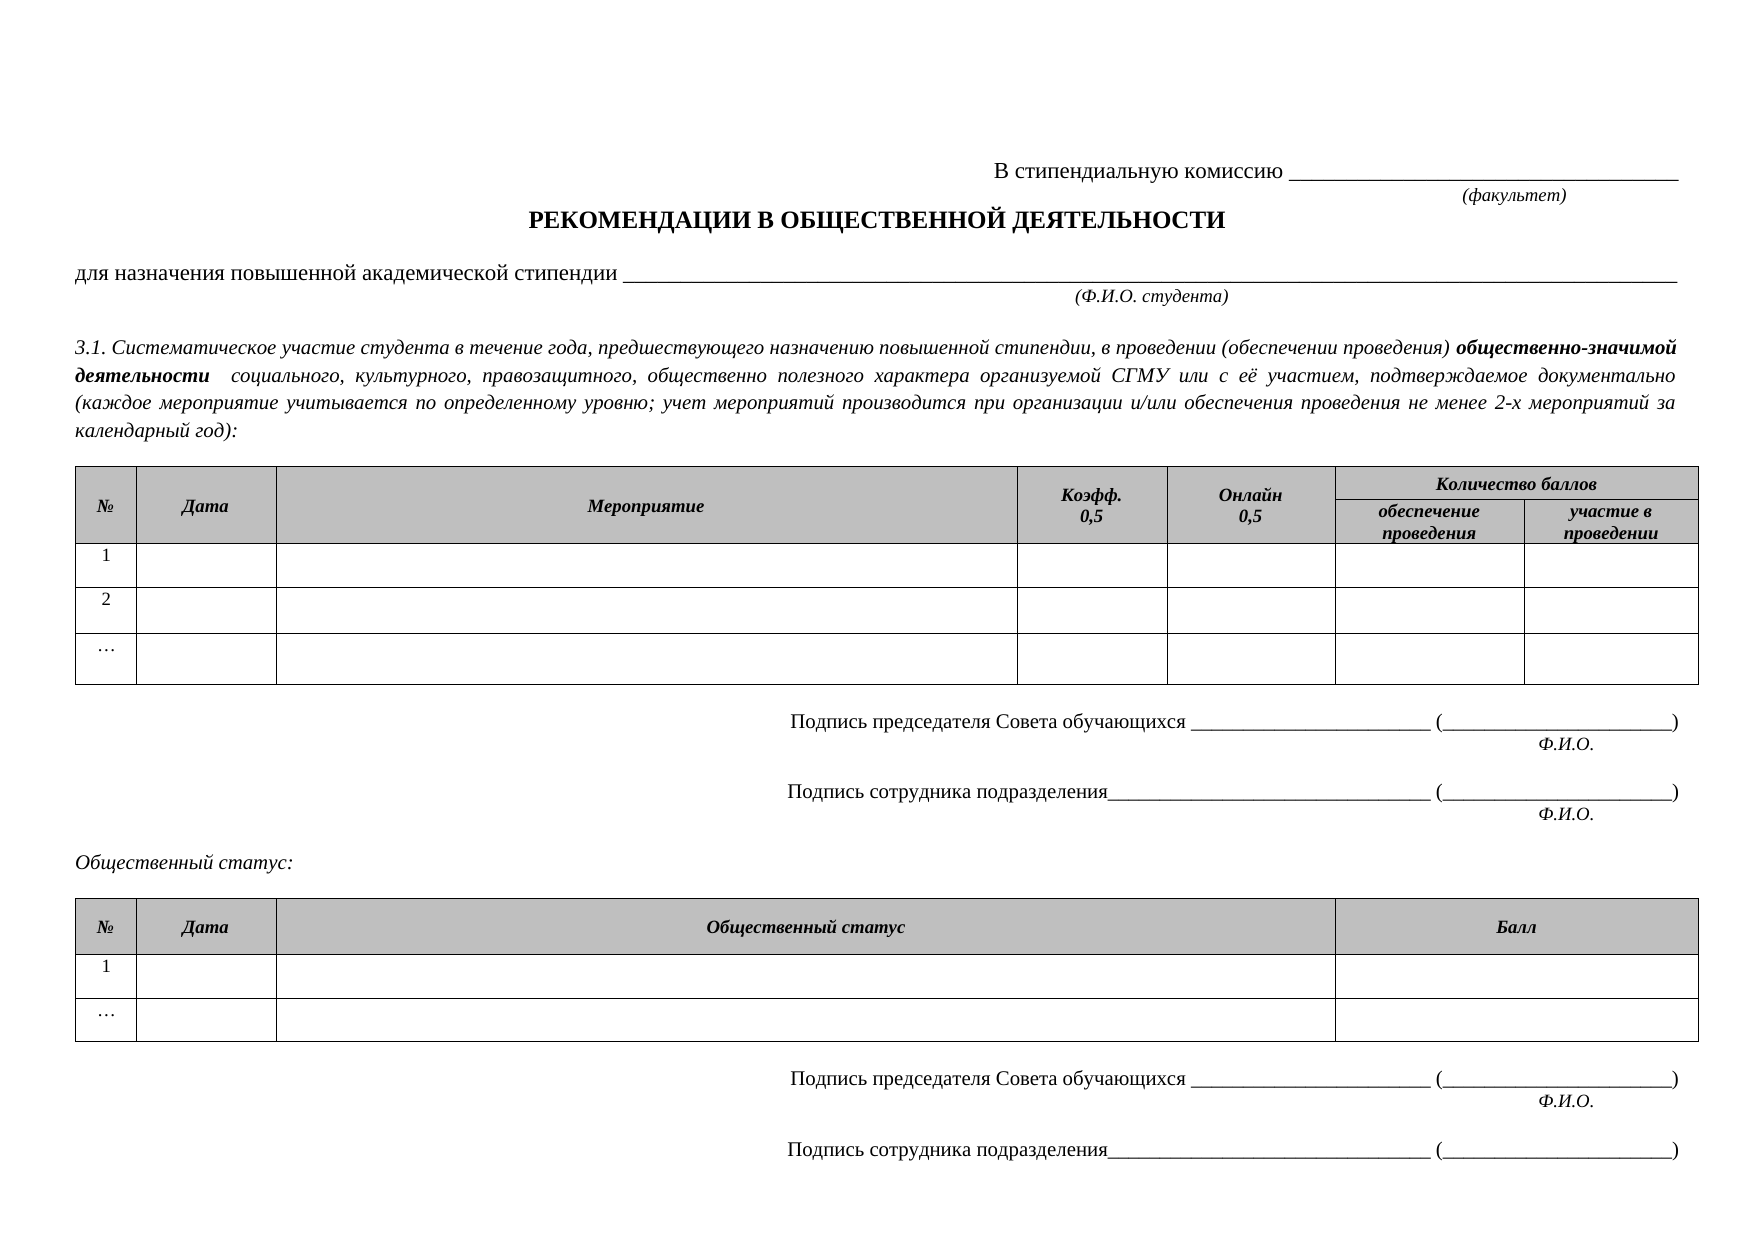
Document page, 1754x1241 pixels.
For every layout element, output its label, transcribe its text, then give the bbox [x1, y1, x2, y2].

table_cell 1 [76, 955, 136, 997]
table_cell [277, 588, 1017, 633]
table_cell 1 [76, 544, 136, 587]
text Подпись председателя Совета обучающихся _______________________ (______________________) [75, 1066, 1679, 1090]
text (факультет) [75, 184, 1566, 205]
table_cell [277, 999, 1335, 1041]
table_cell [137, 544, 276, 587]
table_cell [1018, 588, 1167, 633]
text Ф.И.О. [75, 733, 1596, 754]
table_cell [137, 999, 276, 1041]
text Общественный статус: [75, 850, 1679, 874]
table_cell … [76, 999, 136, 1041]
table_cell 2 [76, 588, 136, 633]
text Подпись сотрудника подразделения_______________________________ (______________________) [75, 779, 1679, 803]
table_header Общественный статус [277, 899, 1335, 954]
text для назначения повышенной академической стипендии ____________________________________________________________________________________________ [75, 259, 1679, 285]
table_cell [1168, 588, 1335, 633]
table_header Дата [137, 467, 276, 543]
table_cell [137, 588, 276, 633]
table_header Коэфф. 0,5 [1018, 467, 1167, 543]
table_cell [1018, 634, 1167, 683]
table_cell [1336, 955, 1698, 997]
table_cell [1525, 634, 1698, 683]
table_cell участие в проведении [1525, 500, 1698, 543]
text 3.1. Систематическое участие студента в течение года, предшествующего назначению повышенной стипендии, в проведении (обеспечении проведения) общественно-значимой деятельности социального, культурного, правозащитного, общественно полезного характера организуемой СГМУ или с её участием, подтверждаемое документально (каждое мероприятие учитывается по определенному уровню; учет мероприятий производится при организации и/или обеспечения проведения не менее 2-х мероприятий за календарный год): [75, 335, 1679, 442]
text Подпись председателя Совета обучающихся _______________________ (______________________) [75, 708, 1679, 733]
table_header Мероприятие [277, 467, 1017, 543]
table_cell … [76, 634, 136, 683]
table_header Дата [137, 899, 276, 954]
table_header Онлайн 0,5 [1168, 467, 1335, 543]
text В стипендиальную комиссию __________________________________ [222, 157, 1679, 184]
table_cell [1336, 544, 1524, 587]
table_cell [1525, 544, 1698, 587]
table_cell [1018, 544, 1167, 587]
text Ф.И.О. [75, 803, 1596, 825]
table_cell [277, 955, 1335, 997]
text Ф.И.О. [75, 1090, 1596, 1112]
table_cell [1336, 634, 1524, 683]
table_cell [1525, 588, 1698, 633]
table_cell [1168, 544, 1335, 587]
table_cell [277, 634, 1017, 683]
table_cell обеспечение проведения [1336, 500, 1524, 543]
table_cell [137, 634, 276, 683]
text РЕКОМЕНДАЦИИ В ОБЩЕСТВЕННОЙ ДЕЯТЕЛЬНОСТИ [75, 205, 1679, 234]
text Подпись сотрудника подразделения_______________________________ (______________________) [75, 1137, 1679, 1161]
table_header № [76, 467, 136, 543]
table_cell [137, 955, 276, 997]
table_header Балл [1336, 899, 1698, 954]
table_cell [277, 544, 1017, 587]
table_header Количество баллов [1336, 467, 1698, 499]
table_cell [1168, 634, 1335, 683]
table_header № [76, 899, 136, 954]
table_cell [1336, 588, 1524, 633]
table_cell [1336, 999, 1698, 1041]
text (Ф.И.О. студента) [75, 285, 1679, 307]
